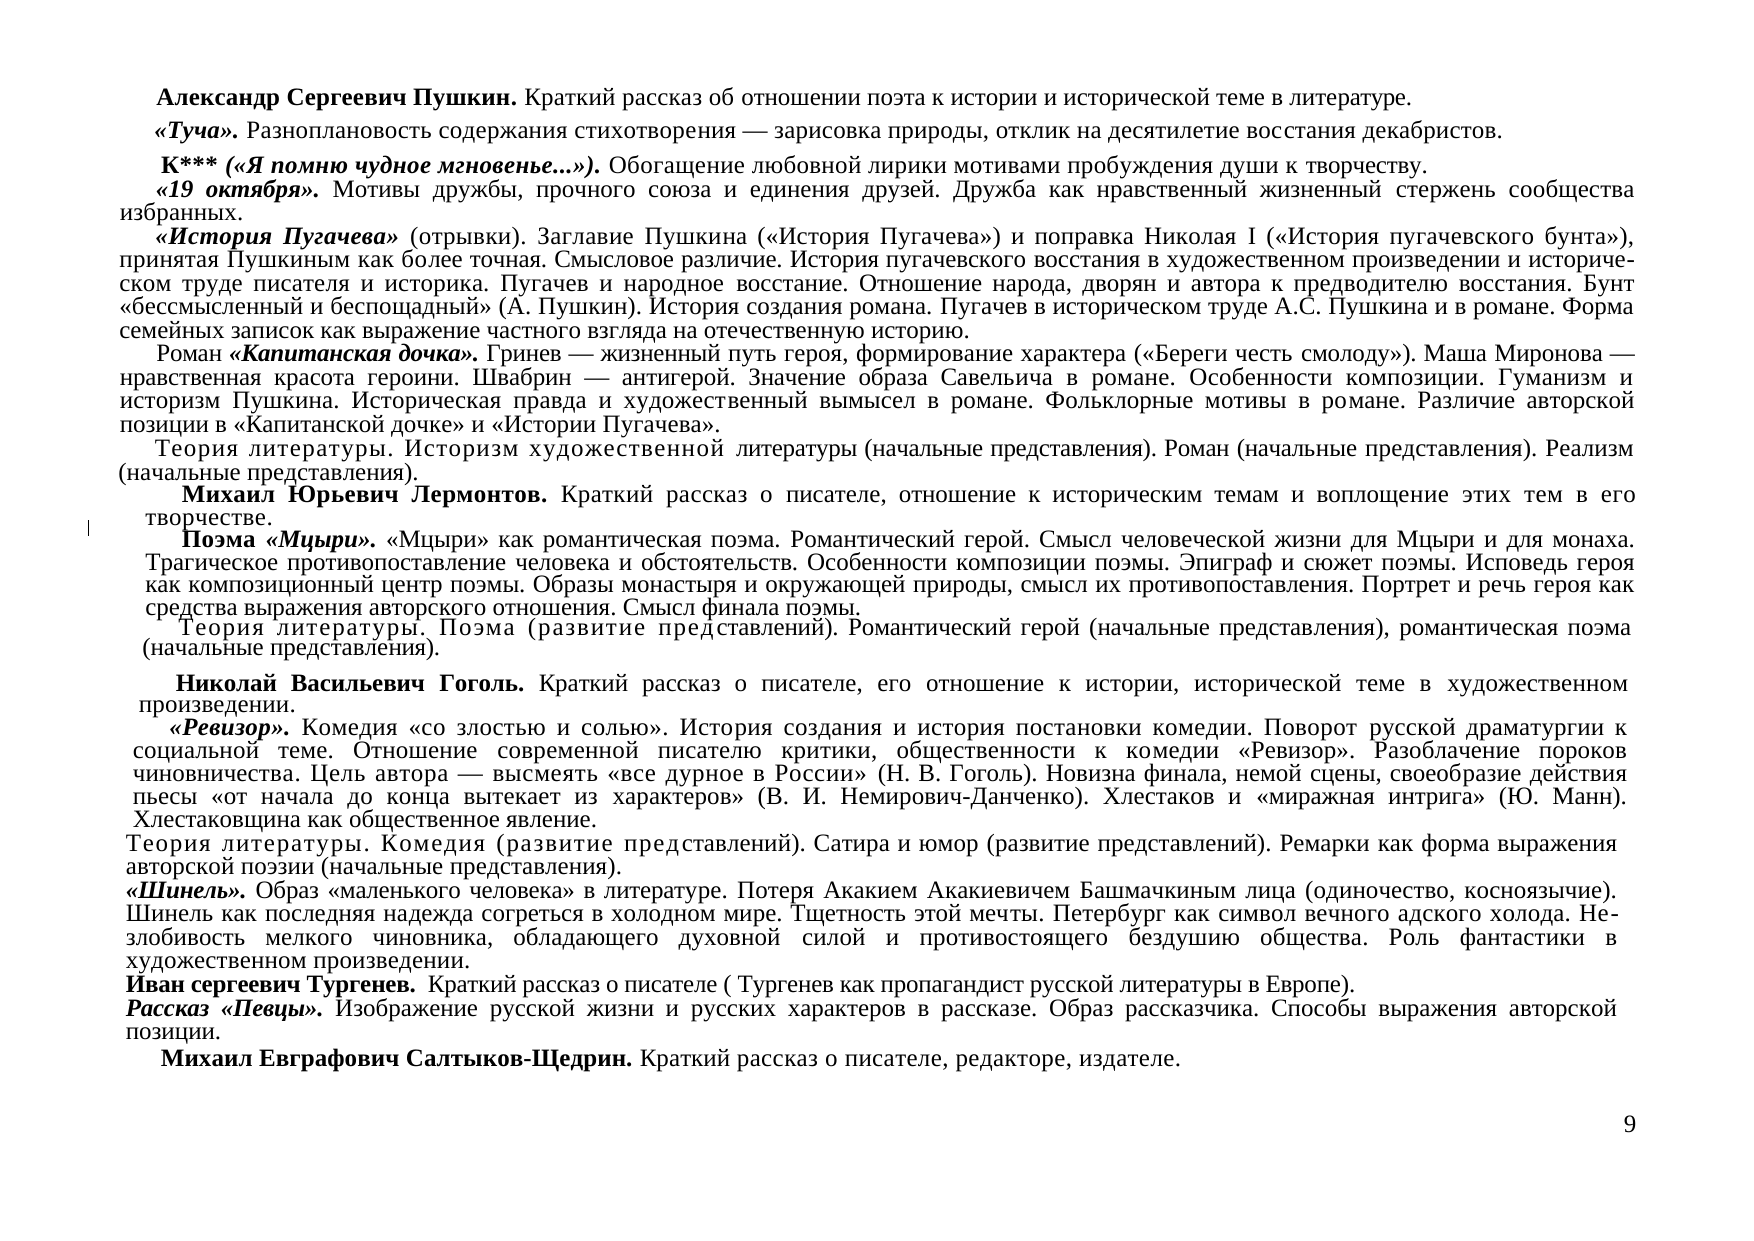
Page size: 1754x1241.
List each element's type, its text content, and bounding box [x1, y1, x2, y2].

text Поэма «Мцыри». «Мцыри» как романтическая поэма. Романтический герой. Смысл человеческой жизни для Мцыри и для монаха. Трагическое противопоставление человека и обстоятельств. Особенности композиции поэмы. Эпиграф и сюжет поэмы. Исповедь героя как композиционный центр поэмы. Образы монастыря и окружающей природы, смысл их противопоставления. Портрет и речь героя как средства выражения авторского отношения. Смысл финала поэмы. [145, 530, 1636, 620]
text «История Пугачева» (отрывки). Заглавие Пушкина («История Пугачева») и поправка Николая I («История пугачевского бунта»), принятая Пушкиным как более точная. Смысловое различие. История пугачевского восстания в художественном произведении и историческом труде писателя и историка. Пугачев и народное восстание. Отношение народа, дворян и автора к предводителю восстания. Бунт «бессмысленный и беспощадный» (А. Пушкин). История создания романа. Пугачев в историческом труде А.С. Пушкина и в романе. Форма семейных записок как выражение частного взгляда на отечественную историю. [119, 225, 1635, 343]
text Роман «Капитанская дочка». Гринев — жизненный путь героя, формирование характера («Береги честь смолоду»). Маша Миронова — нравственная красота героини. Швабрин — антигерой. Значение образа Савельича в романе. Особенности композиции. Гуманизм и историзм Пушкина. Историческая правда и художественный вымысел в романе. Фольклорные мотивы в романе. Различие авторской позиции в «Капитанской дочке» и «Истории Пугачева». [119, 343, 1635, 437]
text Теория литературы. Комедия (развитие представлений). Сатира и юмор (развитие представлений). Ремарки как форма выражения авторской поэзии (начальные представления). [126, 832, 1619, 879]
text Михаил Евграфович Салтыков-Щедрин. Краткий рассказ о писателе, редакторе, издателе. [556, 1050, 1612, 1071]
text «Ревизор». Комедия «со злостью и солью». История создания и история постановки комедии. Поворот русской драматургии к социальной теме. Отношение современной писателю критики, общественности к комедии «Ревизор». Разоблачение пороков чиновничества. Цель автора — высмеять «все дурное в России» (Н. В. Гоголь). Новизна финала, немой сцены, своеобразие действия пьесы «от начала до конца вытекает из характеров» (В. И. Немирович-Данченко). Хлестаков и «миражная интрига» (Ю. Манн). Хлестаковщина как общественное явление. [133, 717, 1627, 832]
text «19 октября». Мотивы дружбы, прочного союза и единения друзей. Дружба как нравственный жизненный стержень сообщества избранных. [119, 178, 1635, 225]
text Михаил Юрьевич Лермонтов. Краткий рассказ о писателе, отношение к историческим темам и воплощение этих тем в его творчестве. [145, 485, 1636, 530]
text «Шинель». Образ «маленького человека» в литературе. Потеря Акакием Акакиевичем Башмачкиным лица (одиночество, косноязычие). Шинель как последняя надежда согреться в холодном мире. Тщетность этой мечты. Петербург как символ вечного адского холода. Незлобивость мелкого чиновника, обладающего духовной силой и противостоящего бездушию общества. Роль фантастики в художественном произведении. [126, 879, 1619, 974]
text Теория литературы. Поэма (развитие представлений). Романтический герой (начальные представления), романтическая поэма (начальные представления). [142, 620, 1631, 660]
text «Туча». Разноплановость содержания стихотворения — зарисовка природы, отклик на десятилетие восстания декабристов. [119, 120, 1636, 144]
text Рассказ «Певцы». Изображение русской жизни и русских характеров в рассказе. Образ рассказчика. Способы выражения авторской позиции. [126, 997, 1619, 1044]
text Теория литературы. Историзм художественной литературы (начальные представления). Роман (начальные представления). Реализм (начальные представления). [118, 438, 1634, 485]
text Иван сергеевич Тургенев. Краткий рассказ о писателе ( Тургенев как пропагандист русской литературы в Европе). [126, 974, 1619, 997]
text К*** («Я помню чудное мгновенье...»). Обогащение любовной лирики мотивами пробуждения души к творчеству. [119, 154, 1636, 178]
text Александр Сергеевич Пушкин. Краткий рассказ об отношении поэта к истории и исторической теме в литературе. [121, 89, 1617, 110]
text Николай Васильевич Гоголь. Краткий рассказ о писателе, его отношение к истории, исторической теме в художественном произведении. [139, 674, 1628, 717]
